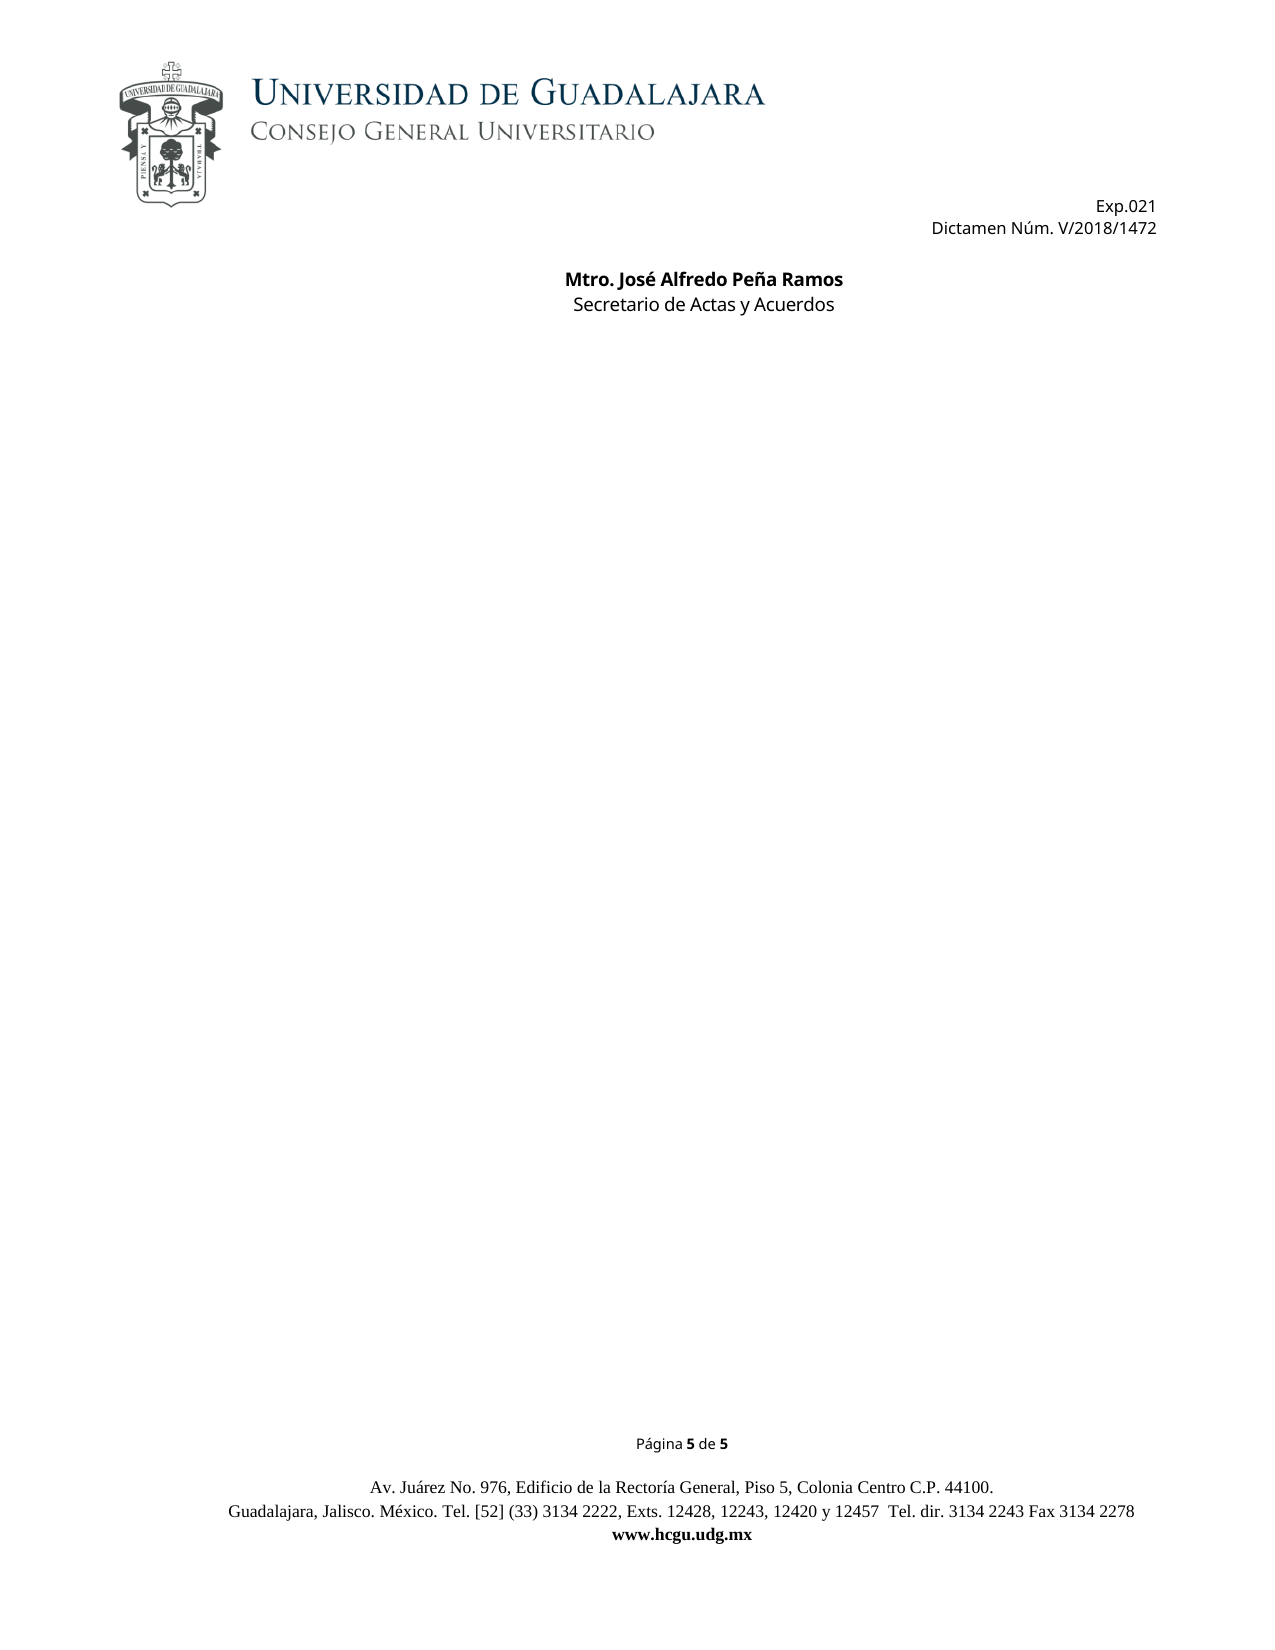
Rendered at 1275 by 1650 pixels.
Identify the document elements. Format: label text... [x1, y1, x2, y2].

text Mtro. José Alfredo Peña Ramos [251, 266, 1157, 291]
picture [31, 1, 1275, 268]
text Secretario de Actas y Acuerdos [251, 291, 1157, 317]
